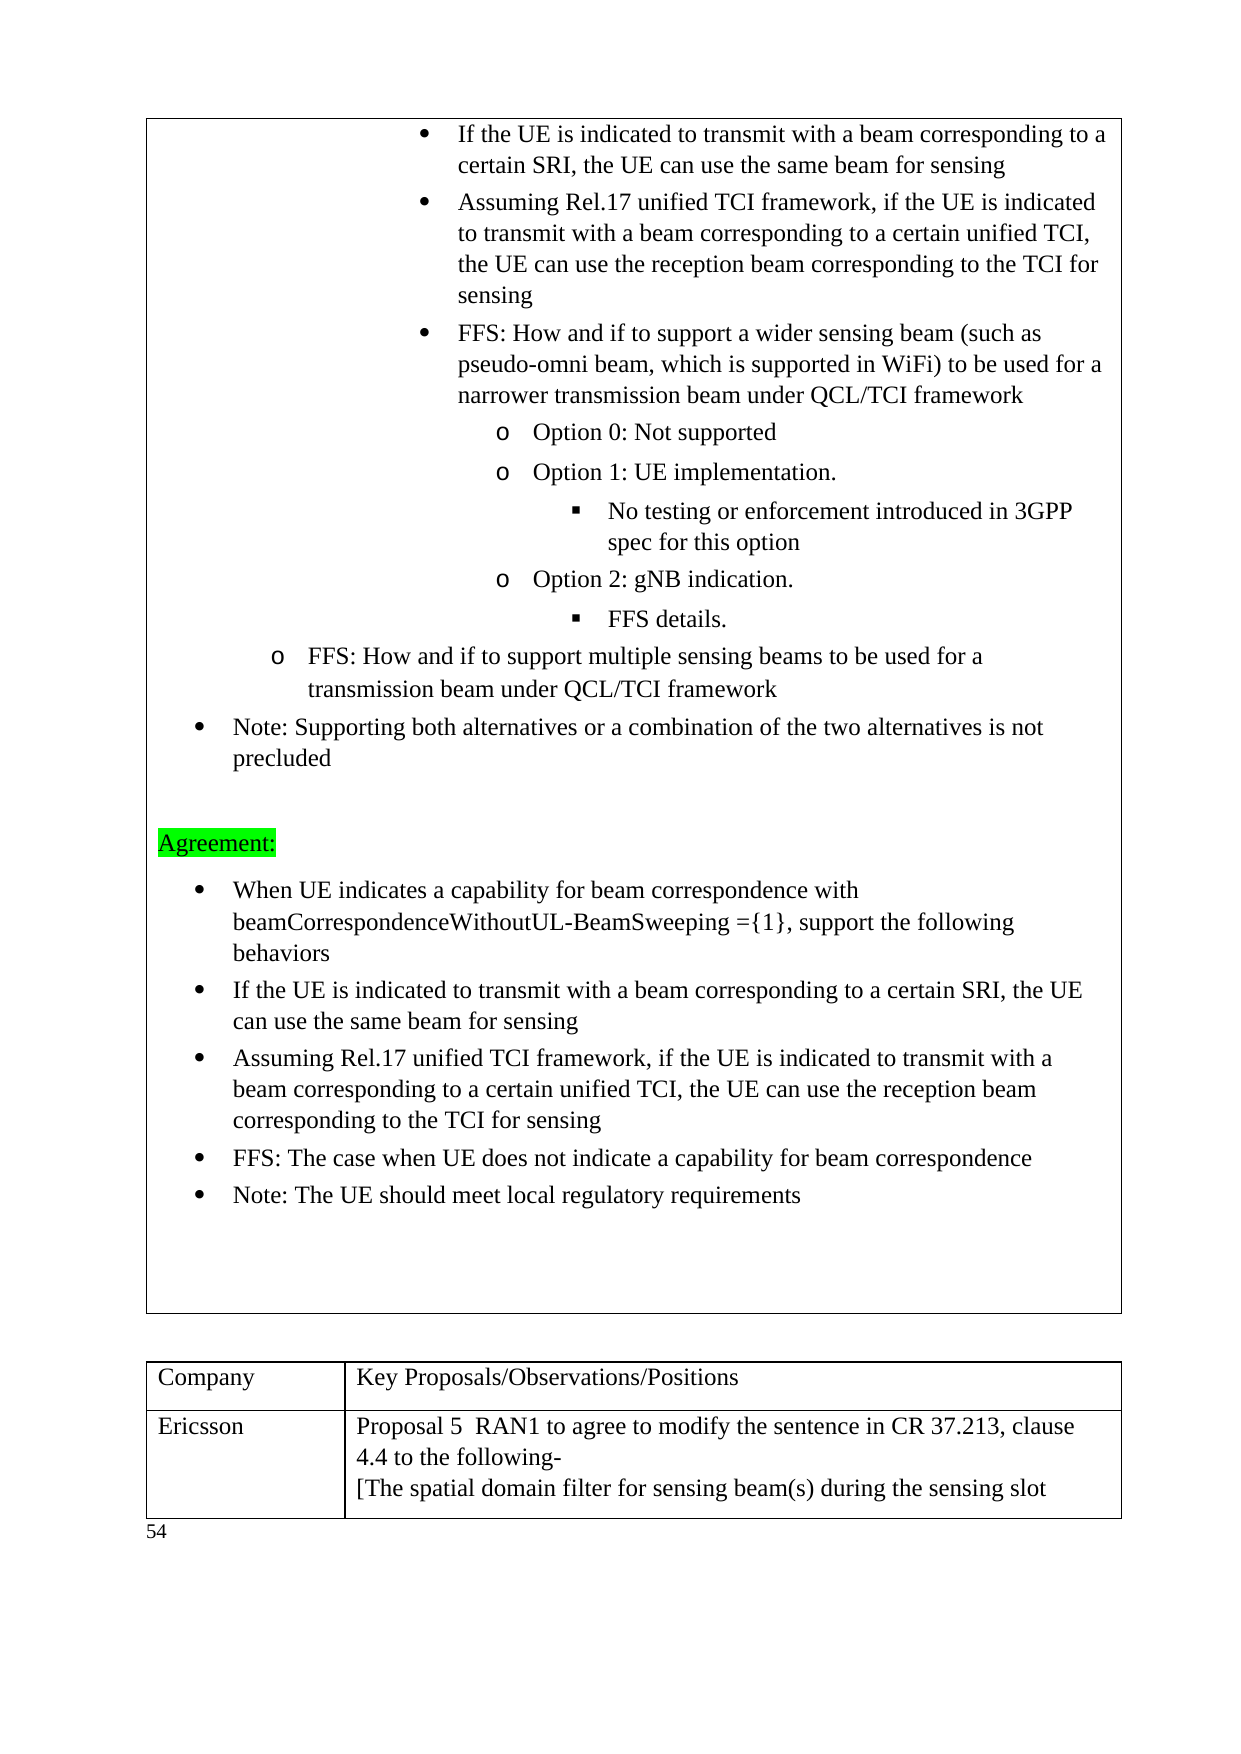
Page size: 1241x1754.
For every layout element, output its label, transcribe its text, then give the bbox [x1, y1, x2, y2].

table_header Key Proposals/Observations/Positions [346, 1363, 1121, 1410]
table_cell Ericsson [147, 1411, 344, 1518]
table_header Company [147, 1363, 344, 1410]
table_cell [346, 1411, 1121, 1518]
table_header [147, 119, 1121, 1313]
